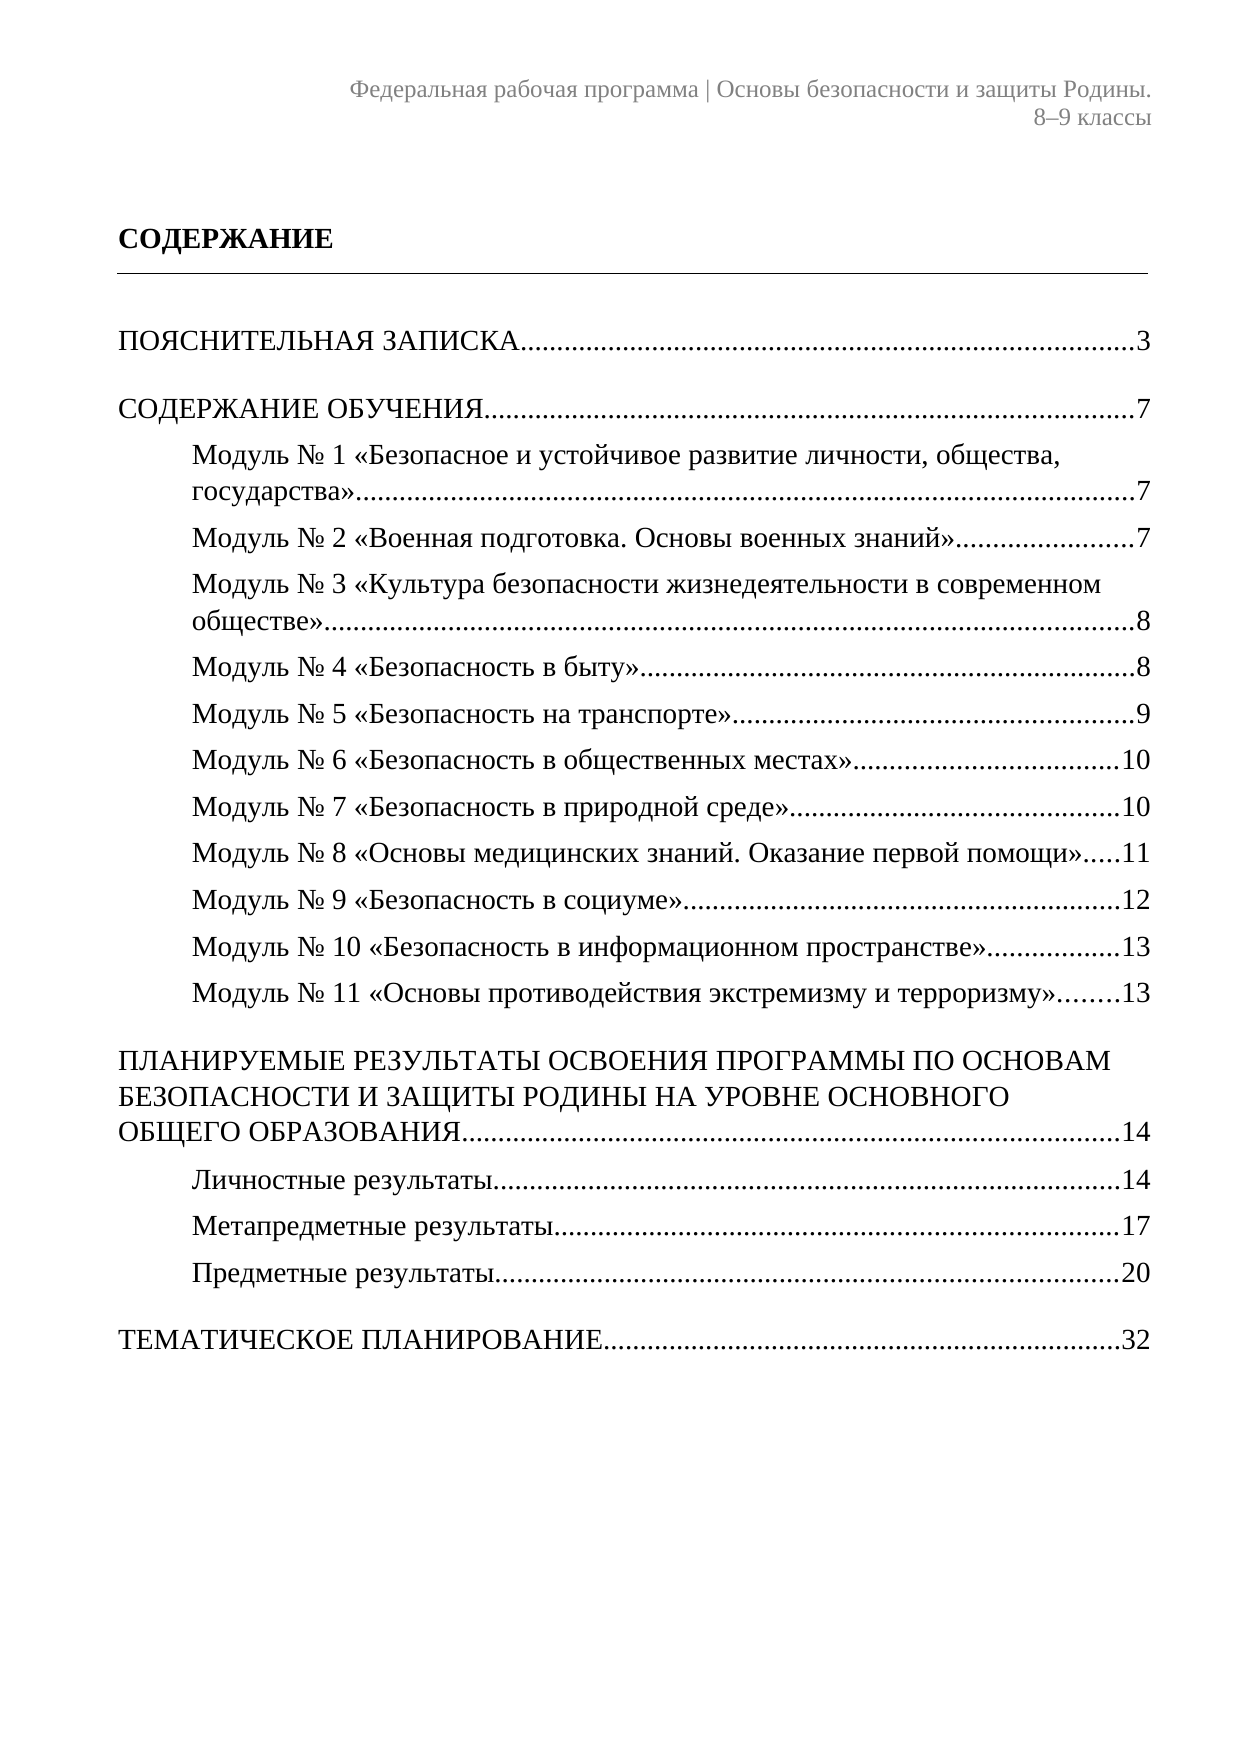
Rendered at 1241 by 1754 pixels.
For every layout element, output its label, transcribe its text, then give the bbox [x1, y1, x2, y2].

subtitle СОДЕРЖАНИЕ [118, 221, 1163, 254]
